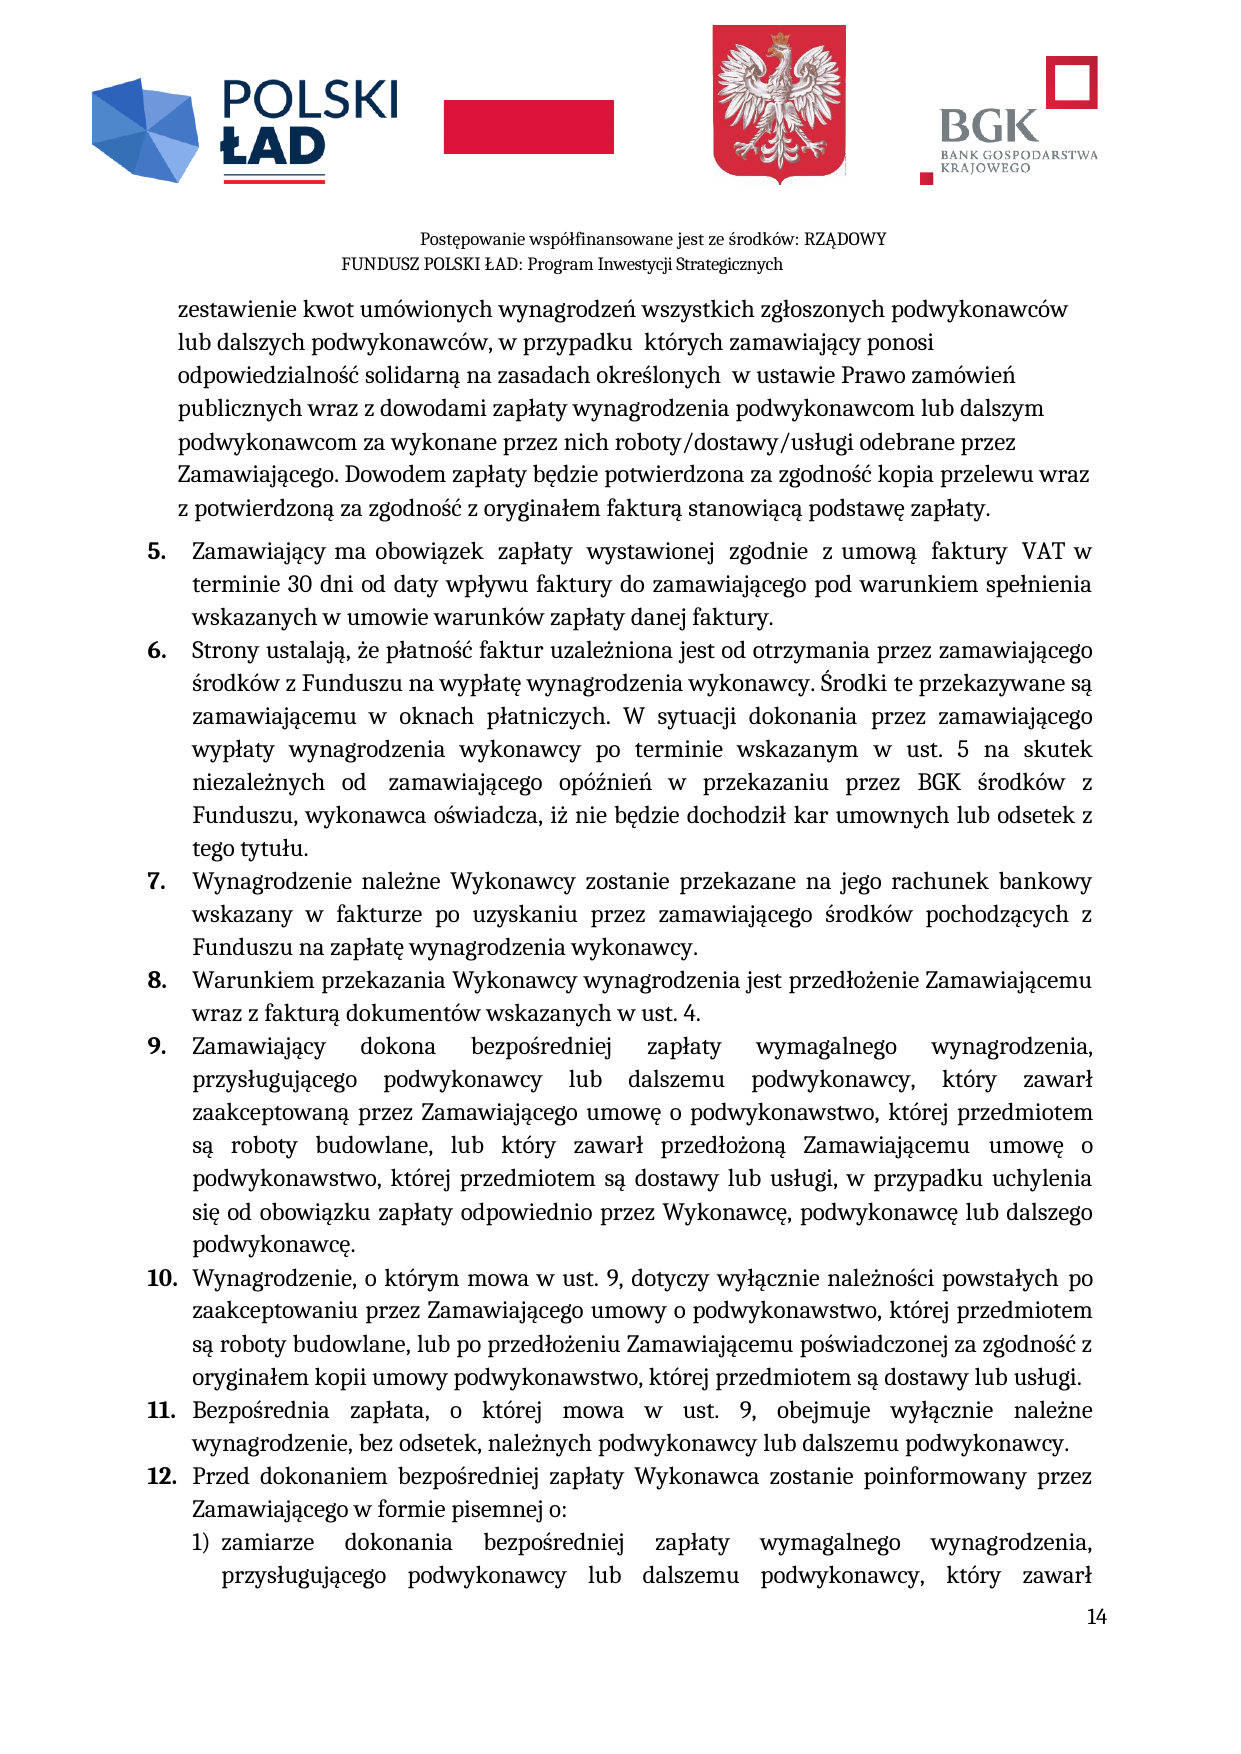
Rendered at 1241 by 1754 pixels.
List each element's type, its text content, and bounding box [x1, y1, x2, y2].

picture [92, 78, 397, 184]
picture [920, 56, 1098, 185]
list Strony ustalają, że płatność faktur uzależniona jest od otrzymania przez zamawiającego środków z Funduszu na wypłatę wynagrodzenia wykonawcy. Środki te przekazywane są zamawiającemu w oknach płatniczych. W sytuacji dokonania przez zamawiającego wypłaty wynagrodzenia wykonawcy po terminie wskazanym w ust. 5 na skutek niezależnych od zamawiającego opóźnień w przekazaniu przez BGK środków z Funduszu, wykonawca oświadcza, iż nie będzie dochodził kar umownych lub odsetek z tego tytułu. [147, 636, 1093, 863]
list Wynagrodzenie należne Wykonawcy zostanie przekazane na jego rachunek bankowy wskazany w fakturze po uzyskaniu przez zamawiającego środków pochodzących z Funduszu na zapłatę wynagrodzenia wykonawcy. [147, 867, 1092, 962]
picture [443, 100, 614, 154]
picture [712, 25, 846, 185]
list Zamawiający dokona bezpośredniej zapłaty wymagalnego wynagrodzenia, przysługującego podwykonawcy lub dalszemu podwykonawcy, który zawarł zaakceptowaną przez Zamawiającego umowę o podwykonawstwo, której przedmiotem są roboty budowlane, lub który zawarł przedłożoną Zamawiającemu umowę o podwykonawstwo, której przedmiotem są dostawy lub usługi, w przypadku uchylenia się od obowiązku zapłaty odpowiednio przez Wykonawcę, podwykonawcę lub dalszego podwykonawcę. [147, 1032, 1093, 1259]
list Warunkiem przekazania Wykonawcy wynagrodzenia jest przedłożenie Zamawiającemu wraz z fakturą dokumentów wskazanych w ust. 4. [147, 966, 1092, 1028]
list Przed dokonaniem bezpośredniej zapłaty Wykonawca zostanie poinformowany przez Zamawiającego w formie pisemnej o: [147, 1462, 1092, 1523]
list Wynagrodzenie, o którym mowa w ust. 9, dotyczy wyłącznie należności powstałych po zaakceptowaniu przez Zamawiającego umowy o podwykonawstwo, której przedmiotem są roboty budowlane, lub po przedłożeniu Zamawiającemu poświadczonej za zgodność z oryginałem kopii umowy podwykonawstwo, której przedmiotem są dostawy lub usługi. [147, 1263, 1093, 1391]
list Zamawiający ma obowiązek zapłaty wystawionej zgodnie z umową faktury VAT w terminie 30 dni od daty wpływu faktury do zamawiającego pod warunkiem spełnienia wskazanych w umowie warunków zapłaty danej faktury. [147, 537, 1092, 632]
list Bezpośrednia zapłata, o której mowa w ust. 9, obejmuje wyłącznie należne wynagrodzenie, bez odsetek, należnych podwykonawcy lub dalszemu podwykonawcy. [147, 1396, 1093, 1457]
